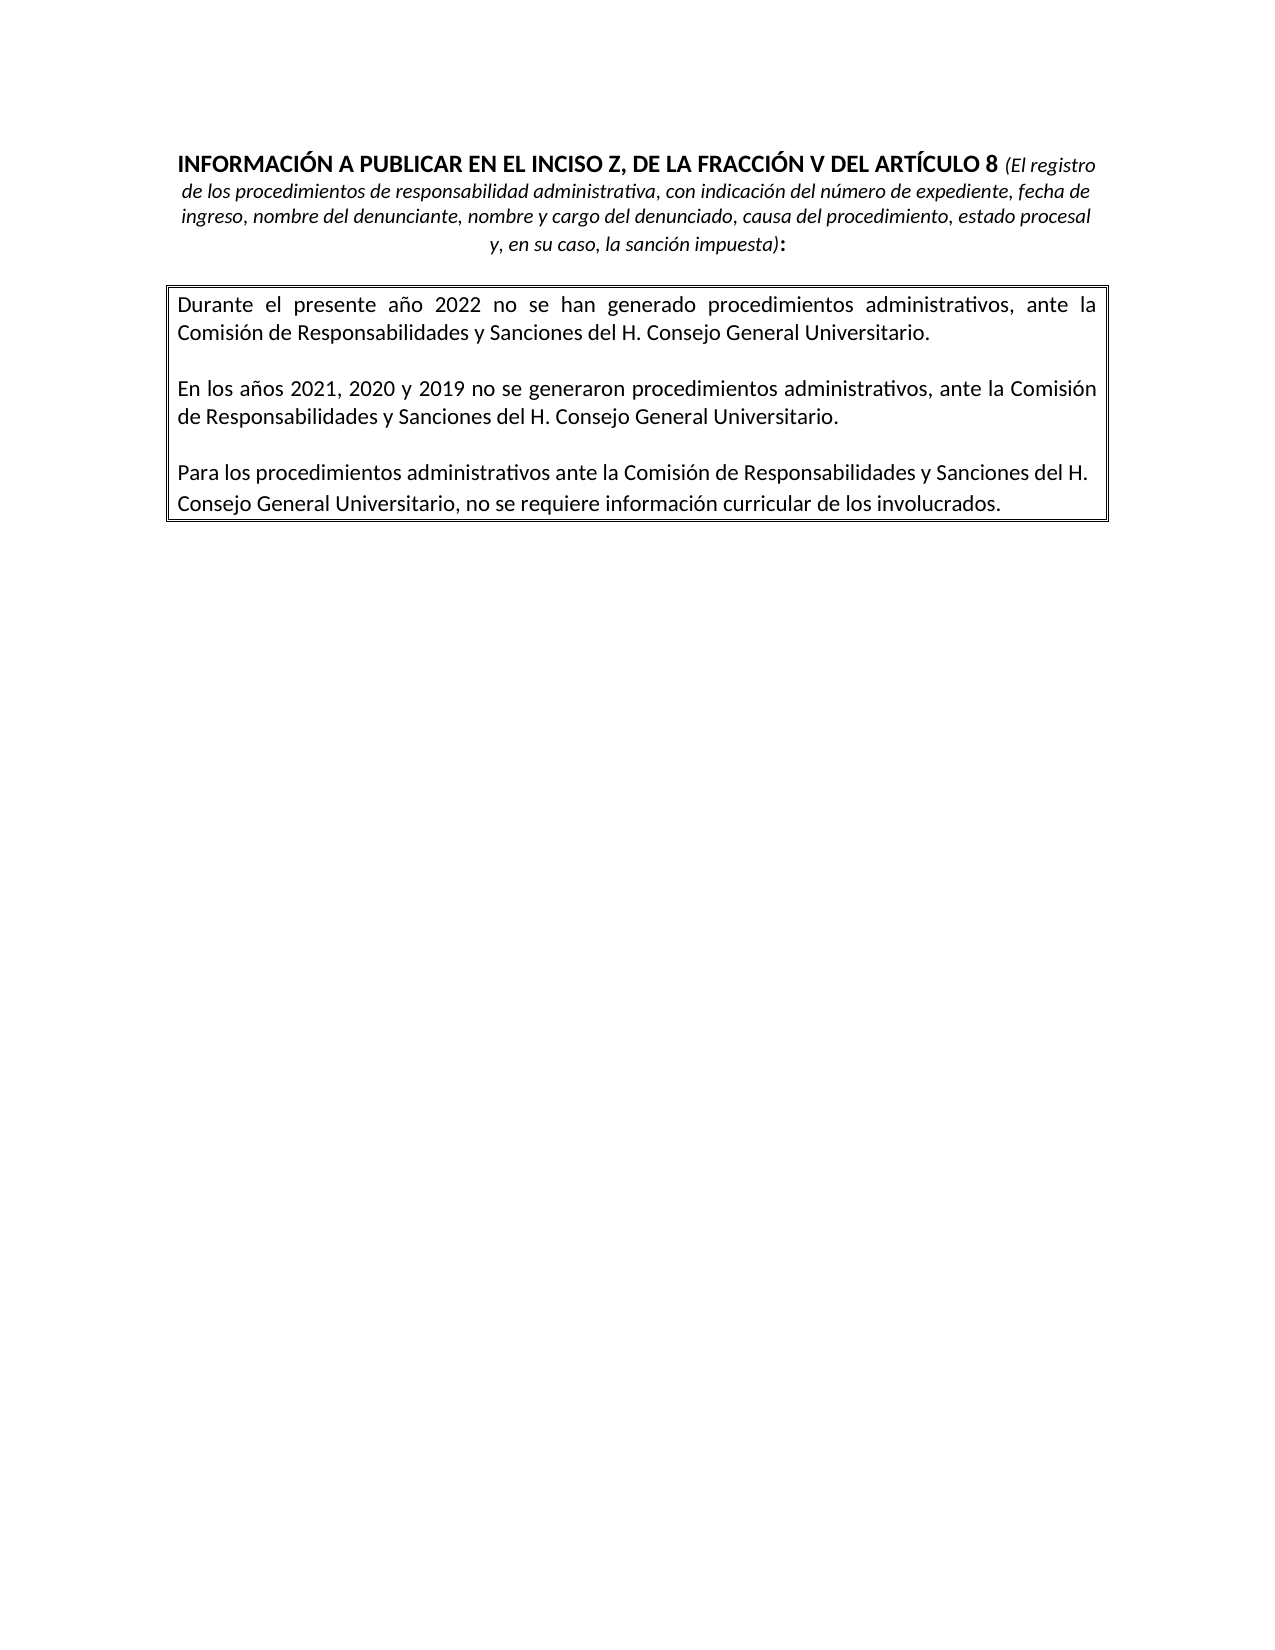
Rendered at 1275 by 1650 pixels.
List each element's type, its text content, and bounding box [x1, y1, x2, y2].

text Para los procedimientos administrativos ante la Comisión de Responsabilidades y Sanciones del H. Consejo General Universitario, no se requiere información curricular de los involucrados. [169, 453, 1106, 519]
text INFORMACIÓN A PUBLICAR EN EL INCISO Z, DE LA FRACCIÓN V DEL ARTÍCULO 8 (El registro de los procedimientos de responsabilidad administrativa, con indicación del número de expediente, fecha de ingreso, nombre del denunciante, nombre y cargo del denunciado, causa del procedimiento, estado procesal y, en su caso, la sanción impuesta): [177, 148, 1098, 257]
text Durante el presente año 2022 no se han generado procedimientos administrativos, ante la Comisión de Responsabilidades y Sanciones del H. Consejo General Universitario. [169, 288, 1106, 346]
text En los años 2021, 2020 y 2019 no se generaron procedimientos administrativos, ante la Comisión de Responsabilidades y Sanciones del H. Consejo General Universitario. [177, 374, 1098, 430]
